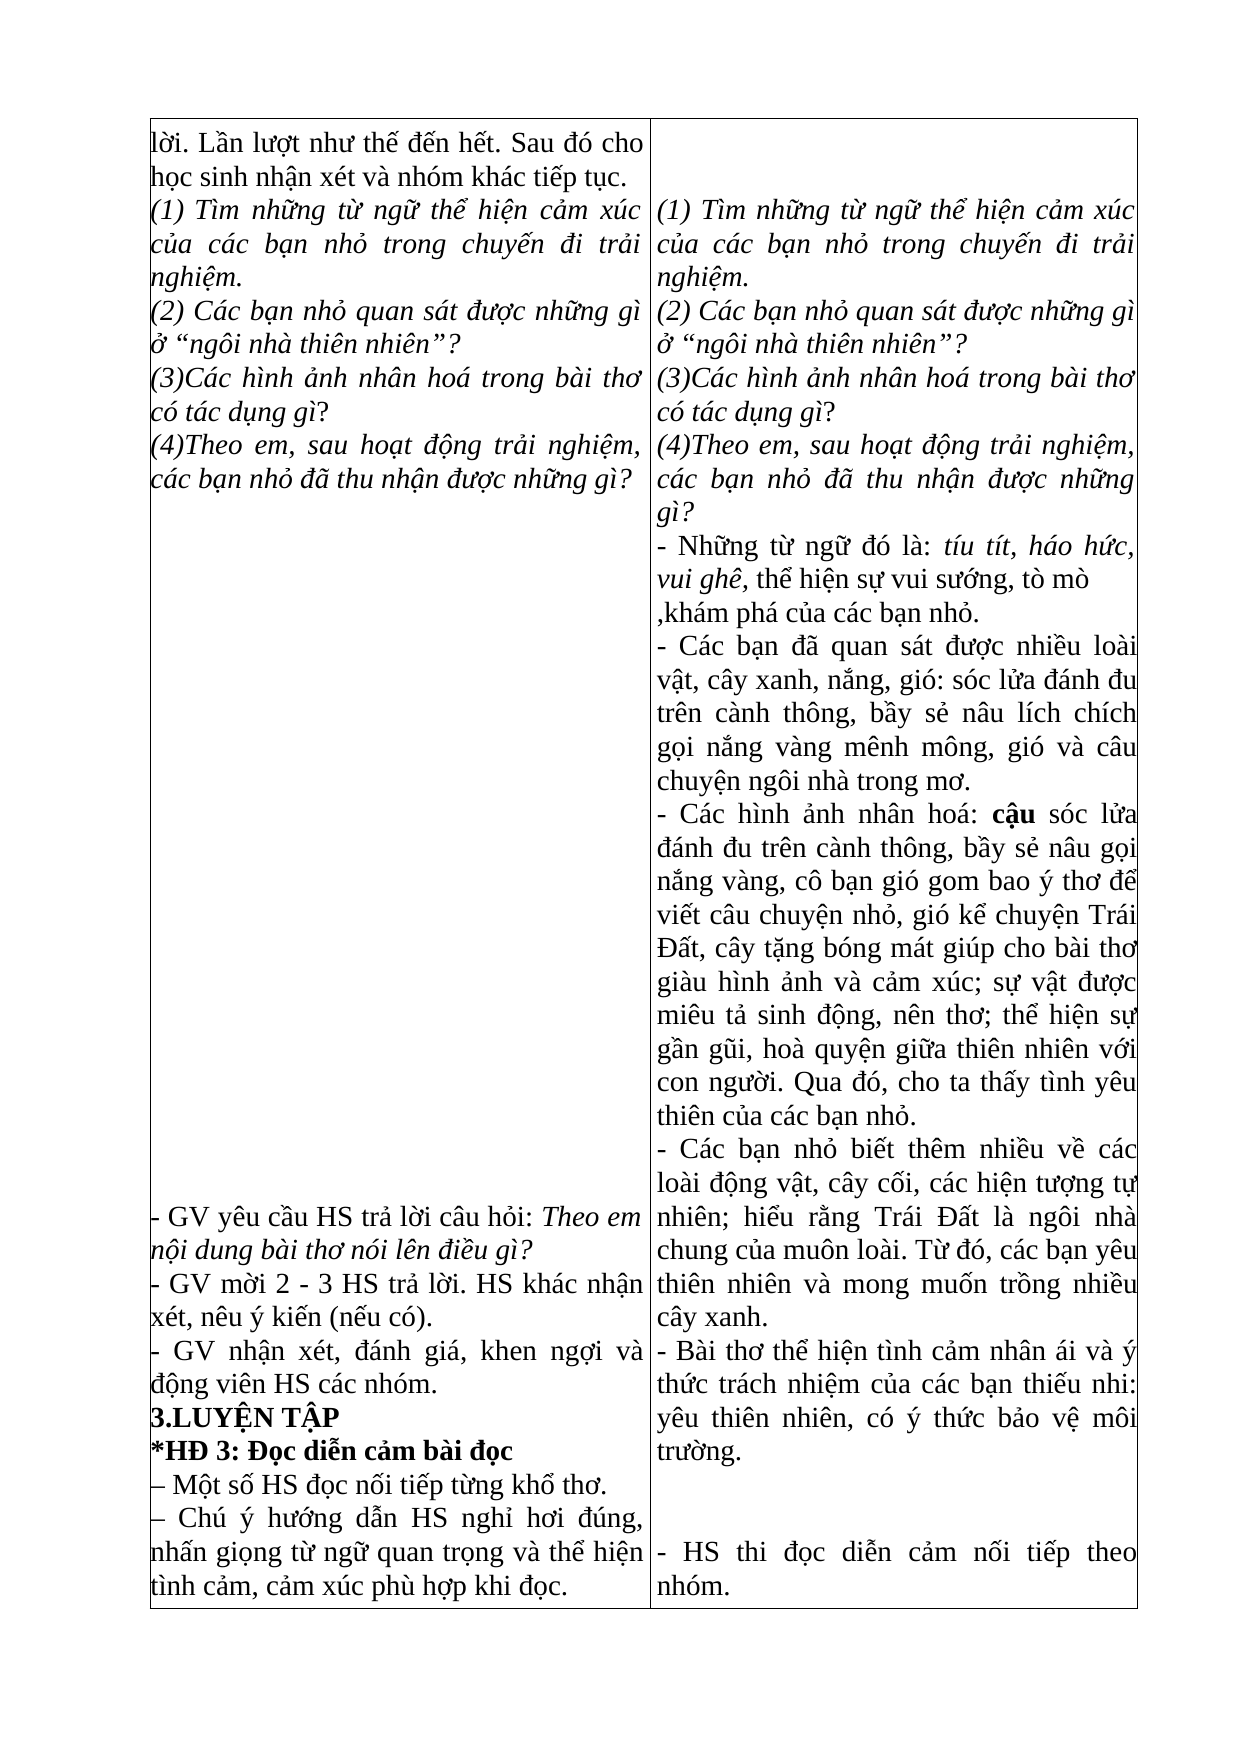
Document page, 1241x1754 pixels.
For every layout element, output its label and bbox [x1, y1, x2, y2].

table_cell [151, 119, 650, 1607]
table_cell [651, 119, 1137, 1607]
